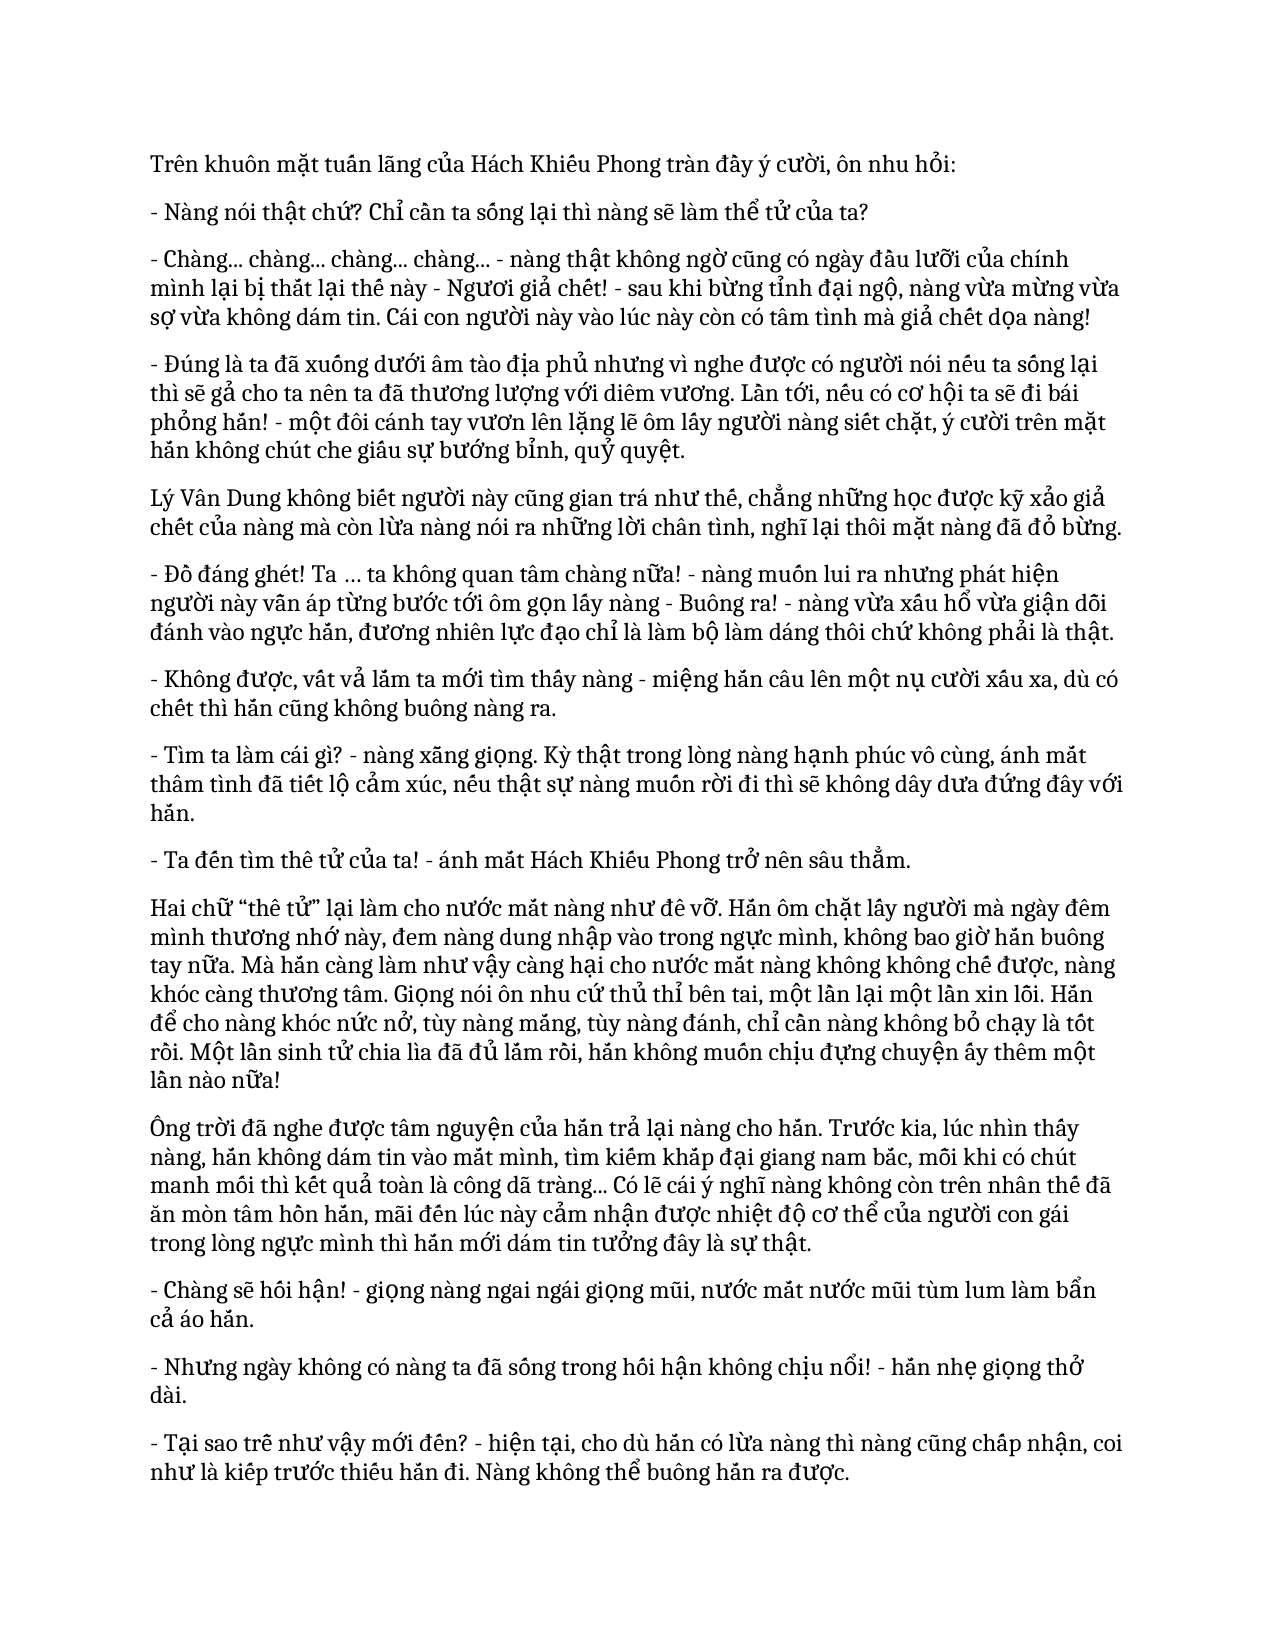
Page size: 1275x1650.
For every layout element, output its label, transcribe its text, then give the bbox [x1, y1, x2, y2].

text Trên khuôn mặt tuấn lãng của Hách Khiếu Phong tràn đầy ý cười, ôn nhu hỏi: [150, 150, 1125, 179]
text - Đồ đáng ghét! Ta … ta không quan tâm chàng nữa! - nàng muốn lui ra nhưng phát hiện người này vẫn áp từng bước tới ôm gọn lấy nàng - Buông ra! - nàng vừa xấu hổ vừa giận dỗi đánh vào ngực hắn, đương nhiên lực đạo chỉ là làm bộ làm dáng thôi chứ không phải là thật. [150, 560, 1125, 646]
text - Đúng là ta đã xuống dưới âm tào địa phủ nhưng vì nghe được có người nói nếu ta sống lại thì sẽ gả cho ta nên ta đã thương lượng với diêm vương. Lần tới, nếu có cơ hội ta sẽ đi bái phỏng hắn! - một đôi cánh tay vươn lên lặng lẽ ôm lấy người nàng siết chặt, ý cười trên mặt hắn không chút che giấu sự bướng bỉnh, quỷ quyệt. [150, 350, 1125, 465]
text - Tìm ta làm cái gì? - nàng xẵng giọng. Kỳ thật trong lòng nàng hạnh phúc vô cùng, ánh mắt thâm tình đã tiết lộ cảm xúc, nếu thật sự nàng muốn rời đi thì sẽ không dây dưa đứng đây với hắn. [150, 741, 1125, 827]
text Ông trời đã nghe được tâm nguyện của hắn trả lại nàng cho hắn. Trước kia, lúc nhìn thấy nàng, hắn không dám tin vào mắt mình, tìm kiếm khắp đại giang nam bắc, mỗi khi có chút manh mối thì kết quả toàn là công dã tràng... Có lẽ cái ý nghĩ nàng không còn trên nhân thế đã ăn mòn tâm hồn hắn, mãi đến lúc này cảm nhận được nhiệt độ cơ thể của người con gái trong lòng ngực mình thì hắn mới dám tin tưởng đây là sự thật. [150, 1114, 1125, 1257]
text - Chàng... chàng... chàng... chàng... - nàng thật không ngờ cũng có ngày đầu lưỡi của chính mình lại bị thắt lại thế này - Ngươi giả chết! - sau khi bừng tỉnh đại ngộ, nàng vừa mừng vừa sợ vừa không dám tin. Cái con người này vào lúc này còn có tâm tình mà giả chết dọa nàng! [150, 245, 1125, 331]
text - Nàng nói thật chứ? Chỉ cần ta sống lại thì nàng sẽ làm thể tử của ta? [150, 197, 1125, 226]
text - Tại sao trễ như vậy mới đến? - hiện tại, cho dù hắn có lừa nàng thì nàng cũng chấp nhận, coi như là kiếp trước thiếu hắn đi. Nàng không thể buông hắn ra được. [150, 1429, 1125, 1486]
text - Chàng sẽ hối hận! - giọng nàng ngai ngái giọng mũi, nước mắt nước mũi tùm lum làm bẩn cả áo hắn. [150, 1276, 1125, 1334]
text Lý Vân Dung không biết người này cũng gian trá như thế, chẳng những học được kỹ xảo giả chết của nàng mà còn lừa nàng nói ra những lời chân tình, nghĩ lại thôi mặt nàng đã đỏ bừng. [150, 484, 1125, 541]
text - Ta đến tìm thê tử của ta! - ánh mắt Hách Khiếu Phong trở nên sâu thẳm. [150, 846, 1125, 875]
text - Nhưng ngày không có nàng ta đã sống trong hối hận không chịu nổi! - hắn nhẹ giọng thở dài. [150, 1352, 1125, 1410]
text - Không được, vất vả lắm ta mới tìm thấy nàng - miệng hắn câu lên một nụ cười xấu xa, dù có chết thì hắn cũng không buông nàng ra. [150, 665, 1125, 722]
text Hai chữ “thê tử” lại làm cho nước mắt nàng như đê vỡ. Hắn ôm chặt lấy người mà ngày đêm mình thương nhớ này, đem nàng dung nhập vào trong ngực mình, không bao giờ hắn buông tay nữa. Mà hắn càng làm như vậy càng hại cho nước mắt nàng không không chế được, nàng khóc càng thương tâm. Giọng nói ôn nhu cứ thủ thỉ bên tai, một lần lại một lần xin lỗi. Hắn để cho nàng khóc nức nở, tùy nàng mắng, tùy nàng đánh, chỉ cần nàng không bỏ chạy là tốt rồi. Một lần sinh tử chia lìa đã đủ lắm rồi, hắn không muốn chịu đựng chuyện ấy thêm một lần nào nữa! [150, 894, 1125, 1095]
